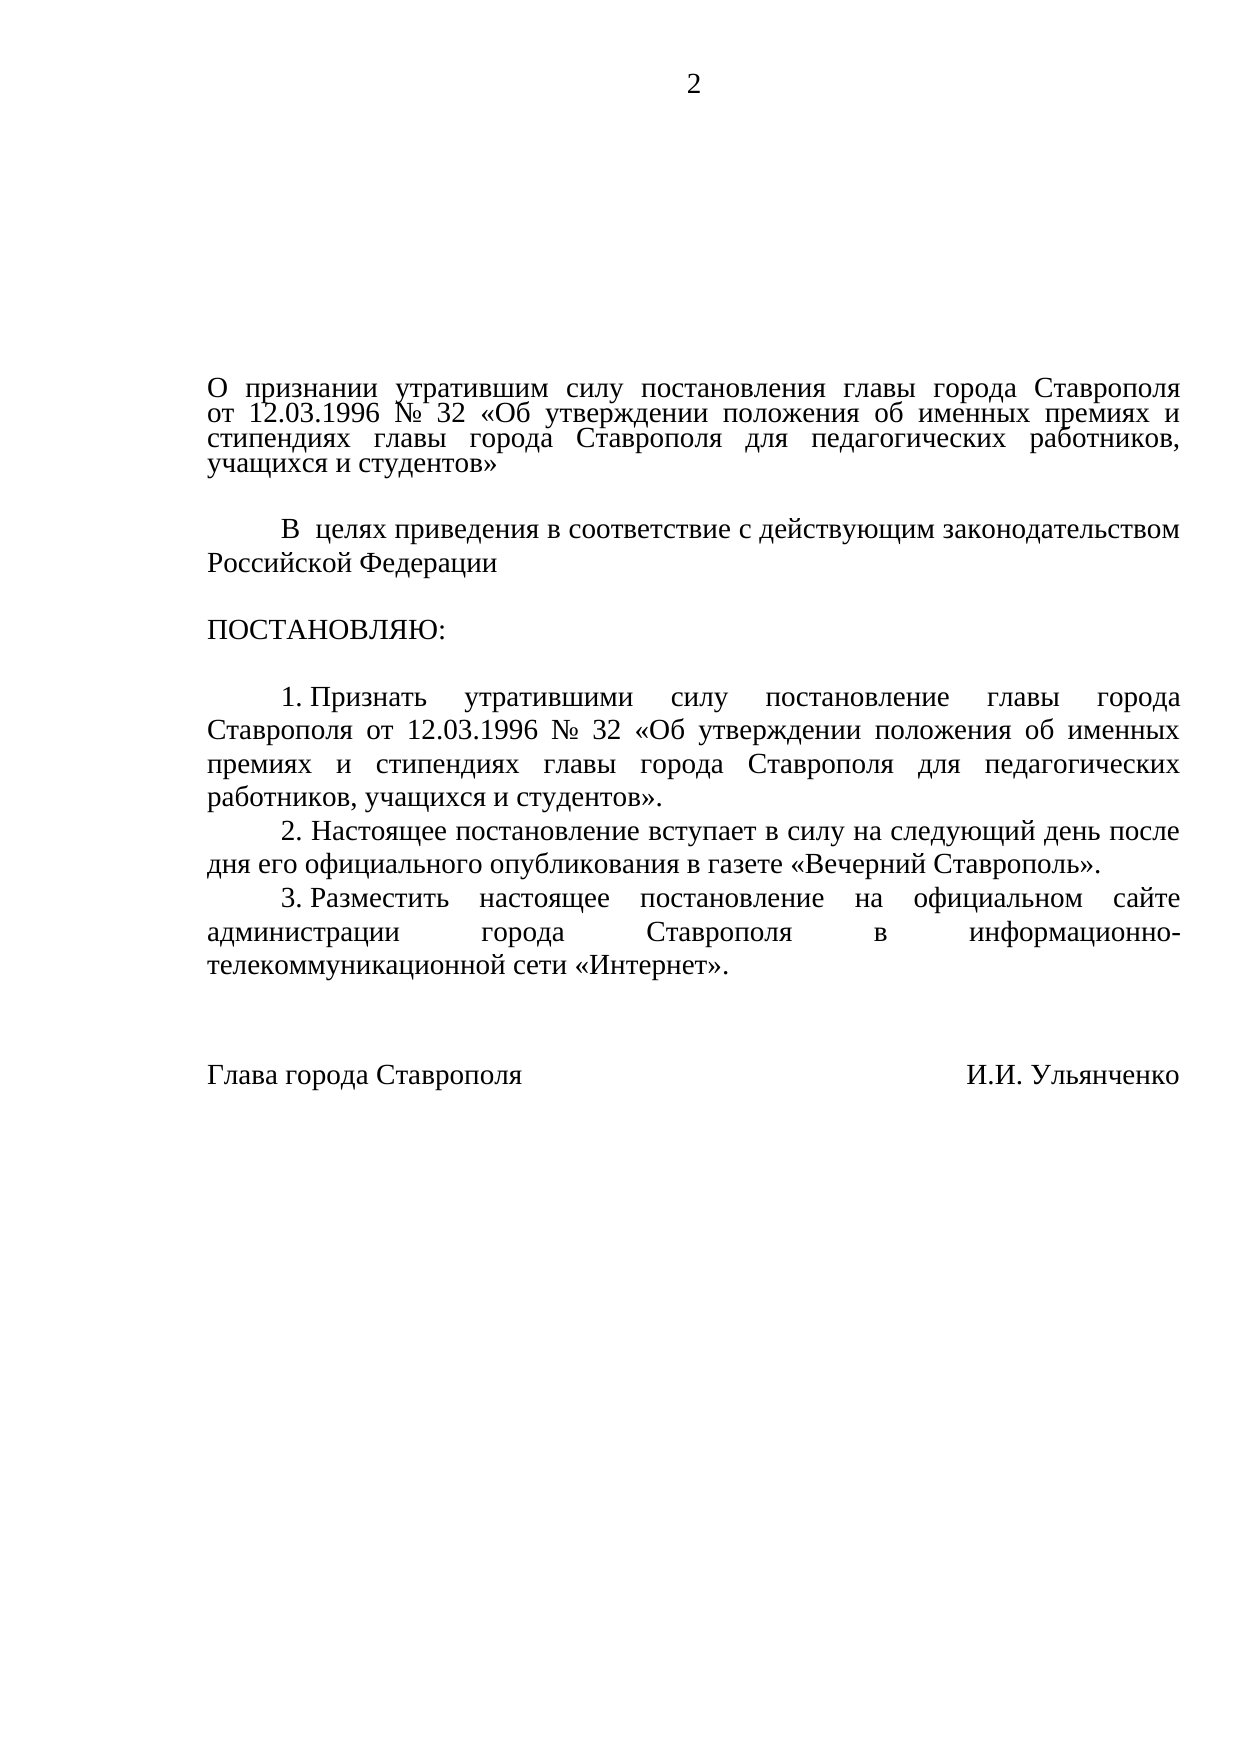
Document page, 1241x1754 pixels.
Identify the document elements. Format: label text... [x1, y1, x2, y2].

text Глава города Ставрополя И.И. Ульянченко [207, 1064, 1181, 1089]
text 2. Настоящее постановление вступает в силу на следующий день после дня его официального опубликования в газете «Вечерний Ставрополь». [207, 813, 1181, 880]
text В целях приведения в соответствие с действующим законодательством Российской Федерации [207, 511, 1181, 578]
text О признании утратившим силу постановления главы города Ставрополя от 12.03.1996 № 32 «Об утверждении положения об именных премиях и стипендиях главы города Ставрополя для педагогических работников, учащихся и студентов» [207, 378, 1181, 478]
text ПОСТАНОВЛЯЮ: [207, 612, 1181, 645]
text 1. Признать утратившими силу постановление главы города Ставрополя от 12.03.1996 № 32 «Об утверждении положения об именных премиях и стипендиях главы города Ставрополя для педагогических работников, учащихся и студентов». [207, 679, 1181, 813]
text 3. Разместить настоящее постановление на официальном сайте администрации города Ставрополя в информационно-телекоммуникационной сети «Интернет». [207, 880, 1181, 981]
